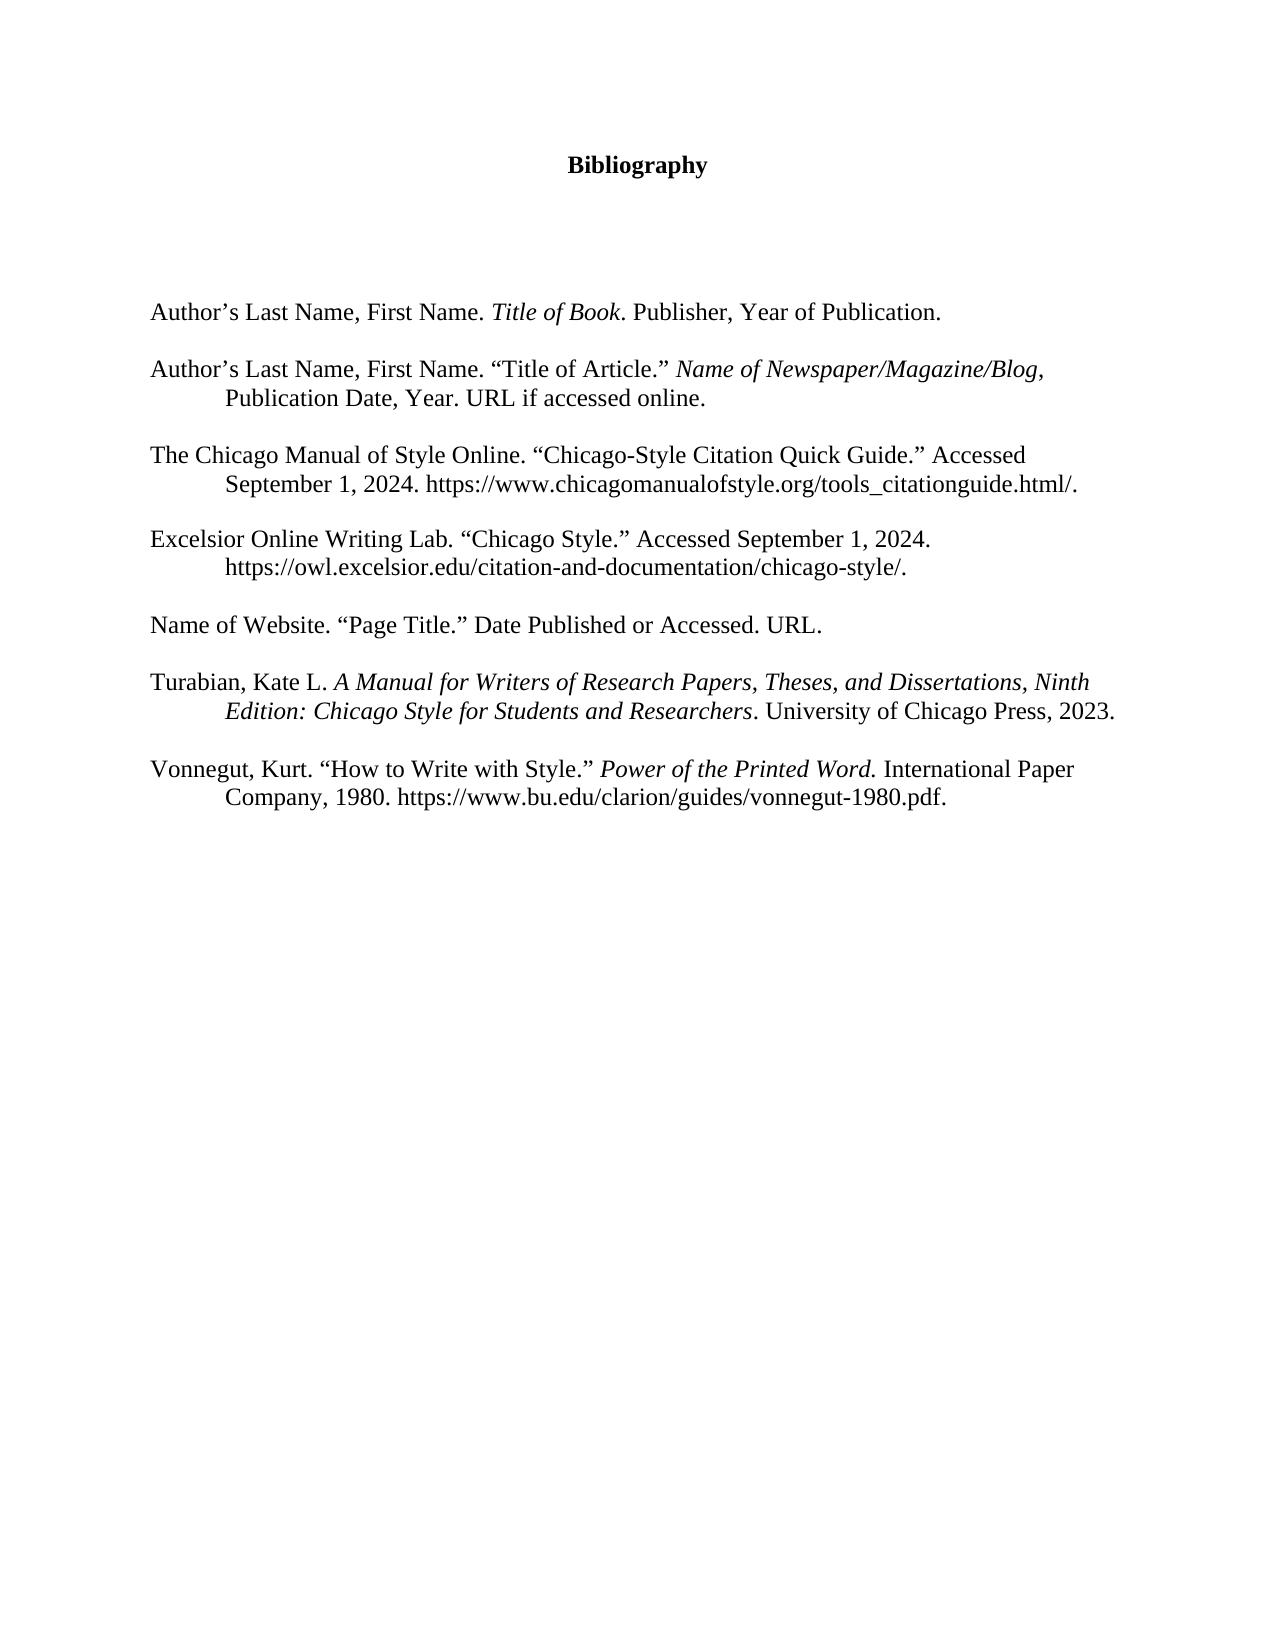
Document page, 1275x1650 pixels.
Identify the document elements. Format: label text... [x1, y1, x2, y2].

text Author’s Last Name, First Name. “Title of Article.” Name of Newspaper/Magazine/Blog, Publication Date, Year. URL if accessed online. [150, 354, 1125, 412]
text Author’s Last Name, First Name. Title of Book. Publisher, Year of Publication. [150, 297, 1125, 326]
text Bibliography [150, 150, 1125, 179]
text Vonnegut, Kurt. “How to Write with Style.” Power of the Printed Word. International Paper Company, 1980. https://www.bu.edu/clarion/guides/vonnegut-1980.pdf. [150, 754, 1125, 811]
text Excelsior Online Writing Lab. “Chicago Style.” Accessed September 1, 2024. https://owl.excelsior.edu/citation-and-documentation/chicago-style/. [150, 524, 1125, 581]
text The Chicago Manual of Style Online. “Chicago-Style Citation Quick Guide.” Accessed September 1, 2024. https://www.chicagomanualofstyle.org/tools_citationguide.html/. [150, 441, 1125, 498]
text Turabian, Kate L. A Manual for Writers of Research Papers, Theses, and Dissertations, Ninth Edition: Chicago Style for Students and Researchers. University of Chicago Press, 2023. [150, 667, 1125, 725]
text Name of Website. “Page Title.” Date Published or Accessed. URL. [150, 610, 1125, 639]
